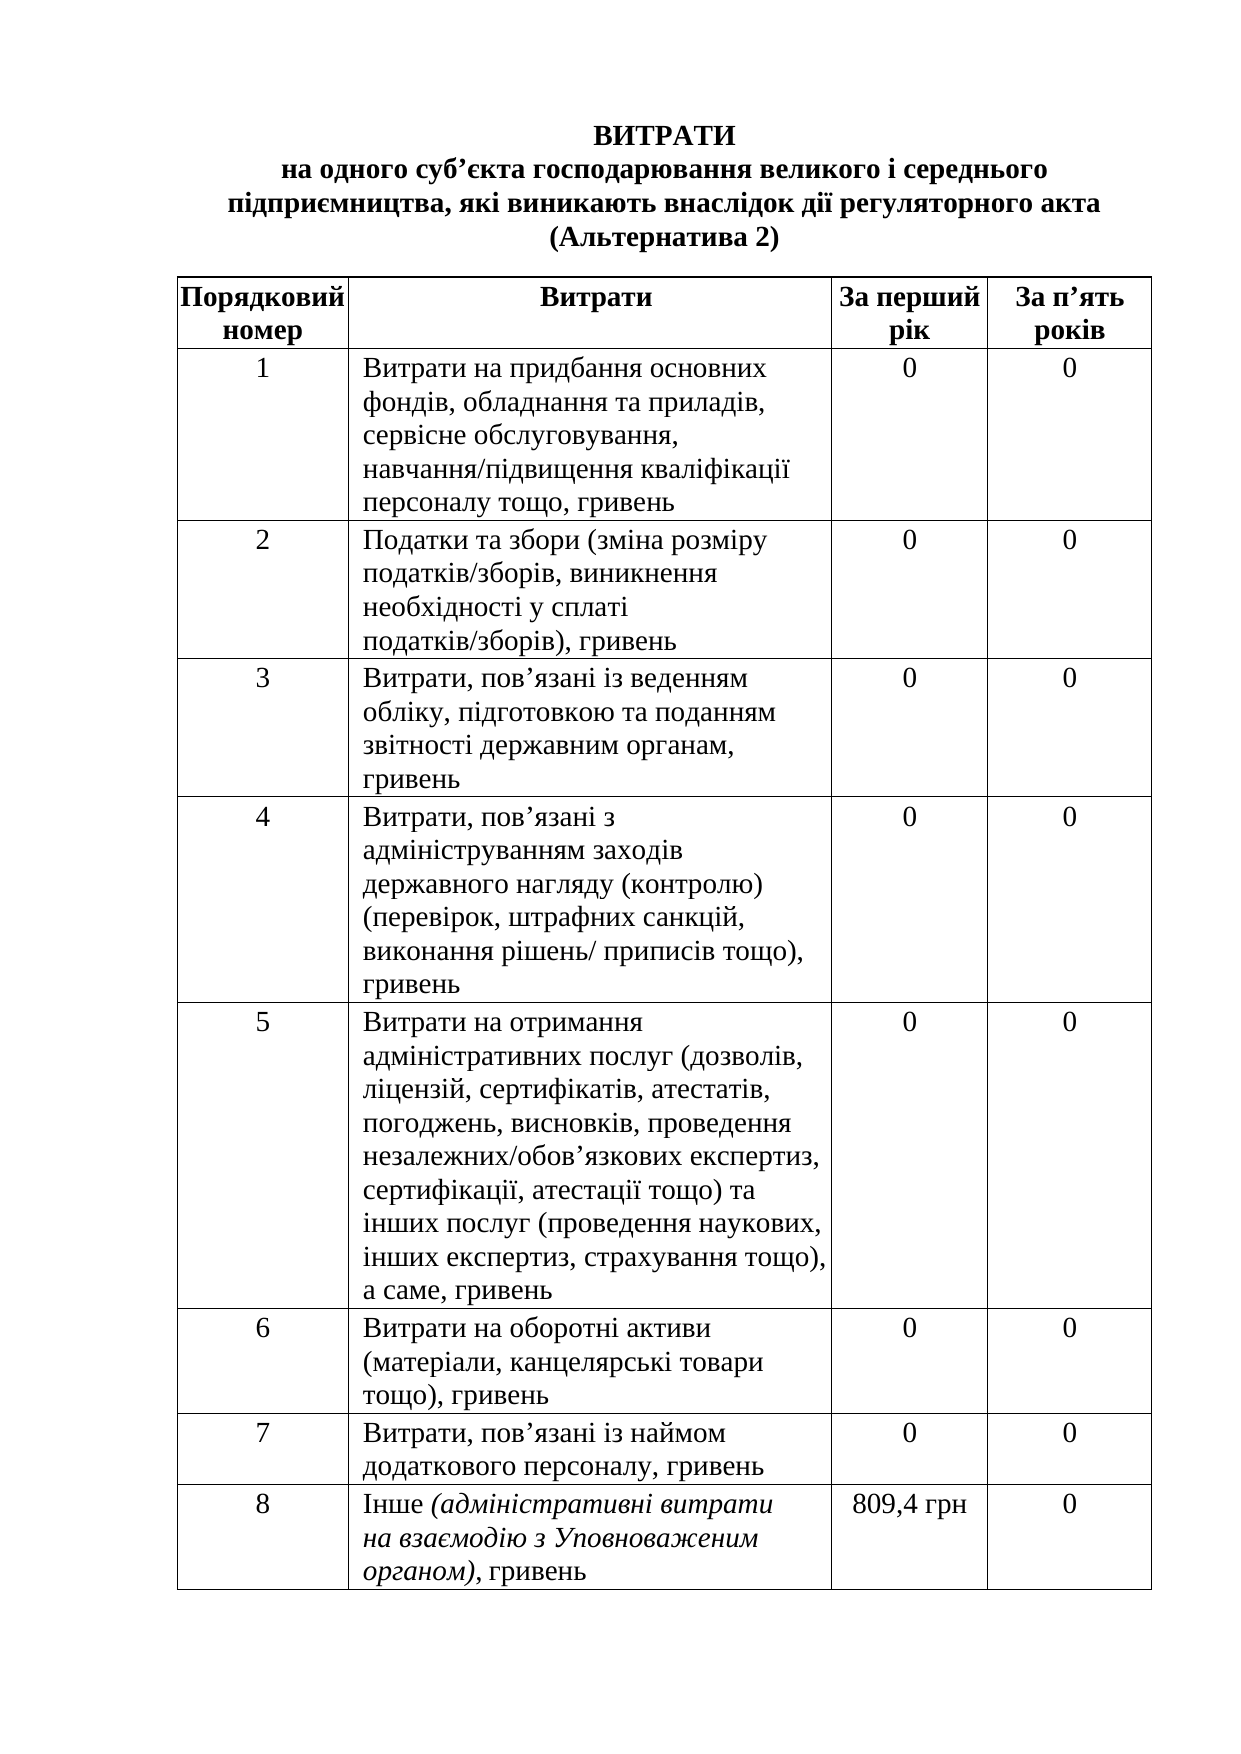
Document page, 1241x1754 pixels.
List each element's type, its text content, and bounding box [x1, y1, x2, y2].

table_cell Витрати, пов’язані із наймом додаткового персоналу, гривень [349, 1414, 831, 1484]
table_cell Витрати на оборотні активи (матеріали, канцелярські товари тощо), гривень [349, 1309, 831, 1412]
table_cell 2 [178, 521, 348, 658]
table_cell 0 [988, 797, 1151, 1002]
table_cell 809,4 грн [832, 1485, 987, 1588]
table_cell 0 [832, 1414, 987, 1484]
table_cell 0 [832, 1309, 987, 1412]
table_header За п’ять років [988, 278, 1151, 348]
table_cell 6 [178, 1309, 348, 1412]
table_cell 8 [178, 1485, 348, 1588]
table_cell Податки та збори (зміна розміру податків/зборів, виникнення необхідності у сплаті податків/зборів), гривень [349, 521, 831, 658]
table_cell 0 [988, 1003, 1151, 1308]
table_cell 0 [832, 521, 987, 658]
table_cell 0 [988, 1309, 1151, 1412]
table_cell Витрати, пов’язані з адмініструванням заходів державного нагляду (контролю) (перевірок, штрафних санкцій, виконання рішень/ приписів тощо), гривень [349, 797, 831, 1002]
text ВИТРАТИ [177, 118, 1152, 152]
table_cell Витрати, пов’язані із веденням обліку, підготовкою та поданням звітності державним органам, гривень [349, 659, 831, 796]
table_cell 0 [832, 349, 987, 519]
table_cell 0 [988, 349, 1151, 519]
table_cell 0 [832, 659, 987, 796]
table_header Порядковий номер [178, 278, 348, 348]
table_cell 5 [178, 1003, 348, 1308]
table_cell 7 [178, 1414, 348, 1484]
table_cell 0 [988, 659, 1151, 796]
table_cell 0 [832, 1003, 987, 1308]
table_cell 3 [178, 659, 348, 796]
table_cell 0 [988, 1485, 1151, 1588]
table_cell Витрати на придбання основних фондів, обладнання та приладів, сервісне обслуговування, навчання/підвищення кваліфікації персоналу тощо, гривень [349, 349, 831, 519]
text на одного суб’єкта господарювання великого і середнього підприємництва, які виникають внаслідок дії регуляторного акта [177, 152, 1152, 219]
table_cell 0 [832, 797, 987, 1002]
text (Альтернатива 2) [177, 219, 1152, 252]
table_cell Витрати на отримання адміністративних послуг (дозволів, ліцензій, сертифікатів, атестатів, погоджень, висновків, проведення незалежних/обов’язкових експертиз, сертифікації, атестації тощо) та інших послуг (проведення наукових, інших експертиз, страхування тощо), а саме, гривень [349, 1003, 831, 1308]
table_cell 4 [178, 797, 348, 1002]
table_cell 1 [178, 349, 348, 519]
table_header За перший рік [832, 278, 987, 348]
table_cell 0 [988, 521, 1151, 658]
table_header Витрати [349, 278, 831, 348]
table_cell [349, 1485, 831, 1588]
table_cell 0 [988, 1414, 1151, 1484]
